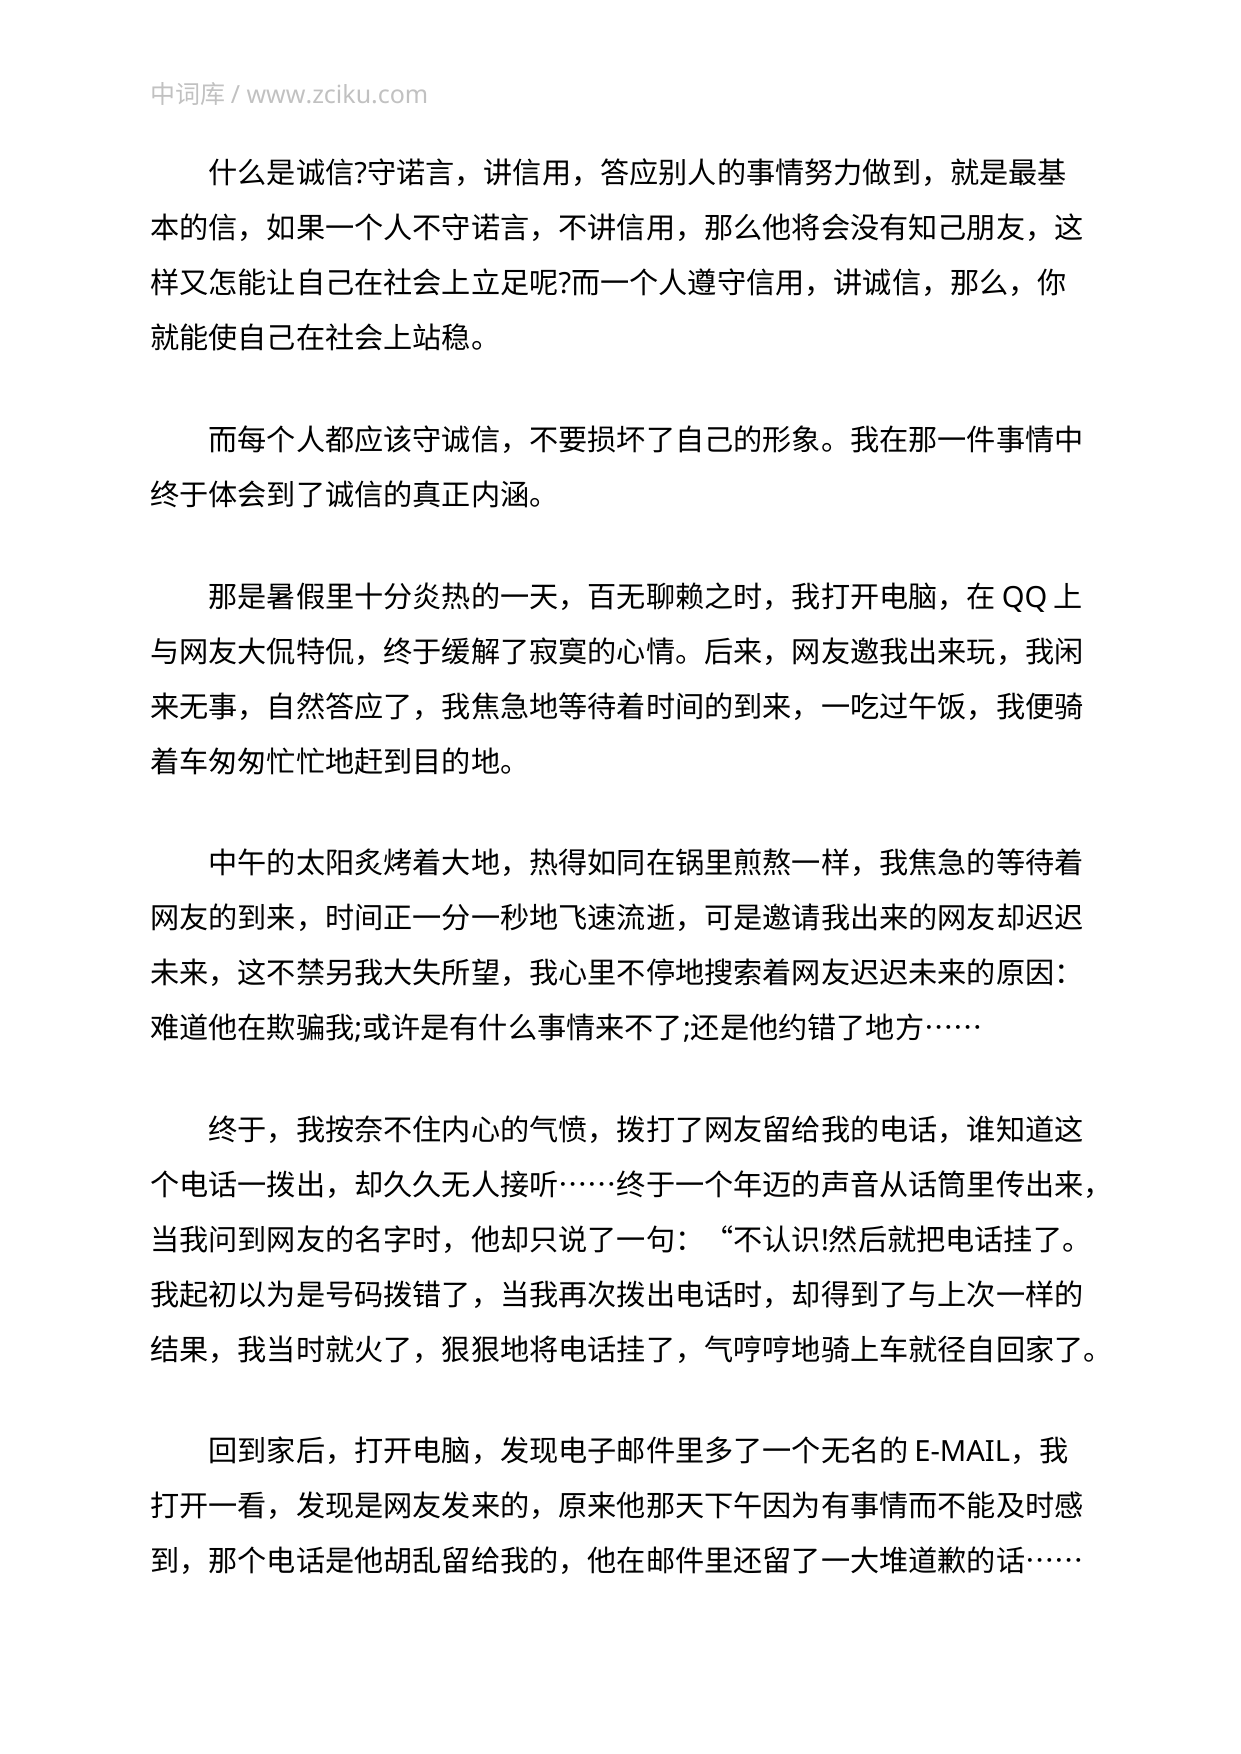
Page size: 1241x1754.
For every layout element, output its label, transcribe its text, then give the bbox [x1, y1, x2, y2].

text 而每个人都应该守诚信，不要损坏了自己的形象。我在那一件事情中终于体会到了诚信的真正内涵。 [150, 417, 1090, 514]
text 那是暑假里十分炎热的一天，百无聊赖之时，我打开电脑，在QQ上与网友大侃特侃，终于缓解了寂寞的心情。后来，网友邀我出来玩，我闲来无事，自然答应了，我焦急地等待着时间的到来，一吃过午饭，我便骑着车匆匆忙忙地赶到目的地。 [150, 573, 1090, 780]
text 什么是诚信?守诺言，讲信用，答应别人的事情努力做到，就是最基本的信，如果一个人不守诺言，不讲信用，那么他将会没有知己朋友，这样又怎能让自己在社会上立足呢?而一个人遵守信用，讲诚信，那么，你就能使自己在社会上站稳。 [150, 150, 1090, 357]
text 终于，我按奈不住内心的气愤，拨打了网友留给我的电话，谁知道这个电话一拨出，却久久无人接听……终于一个年迈的声音从话筒里传出来，当我问到网友的名字时，他却只说了一句：“不认识!然后就把电话挂了。我起初以为是号码拨错了，当我再次拨出电话时，却得到了与上次一样的结果，我当时就火了，狠狠地将电话挂了，气哼哼地骑上车就径自回家了。 [150, 1107, 1090, 1368]
text 回到家后，打开电脑，发现电子邮件里多了一个无名的E-MAIL，我打开一看，发现是网友发来的，原来他那天下午因为有事情而不能及时感到，那个电话是他胡乱留给我的，他在邮件里还留了一大堆道歉的话…… [150, 1428, 1090, 1580]
text 中午的太阳炙烤着大地，热得如同在锅里煎熬一样，我焦急的等待着网友的到来，时间正一分一秒地飞速流逝，可是邀请我出来的网友却迟迟未来，这不禁另我大失所望，我心里不停地搜索着网友迟迟未来的原因：难道他在欺骗我;或许是有什么事情来不了;还是他约错了地方…… [150, 840, 1090, 1047]
